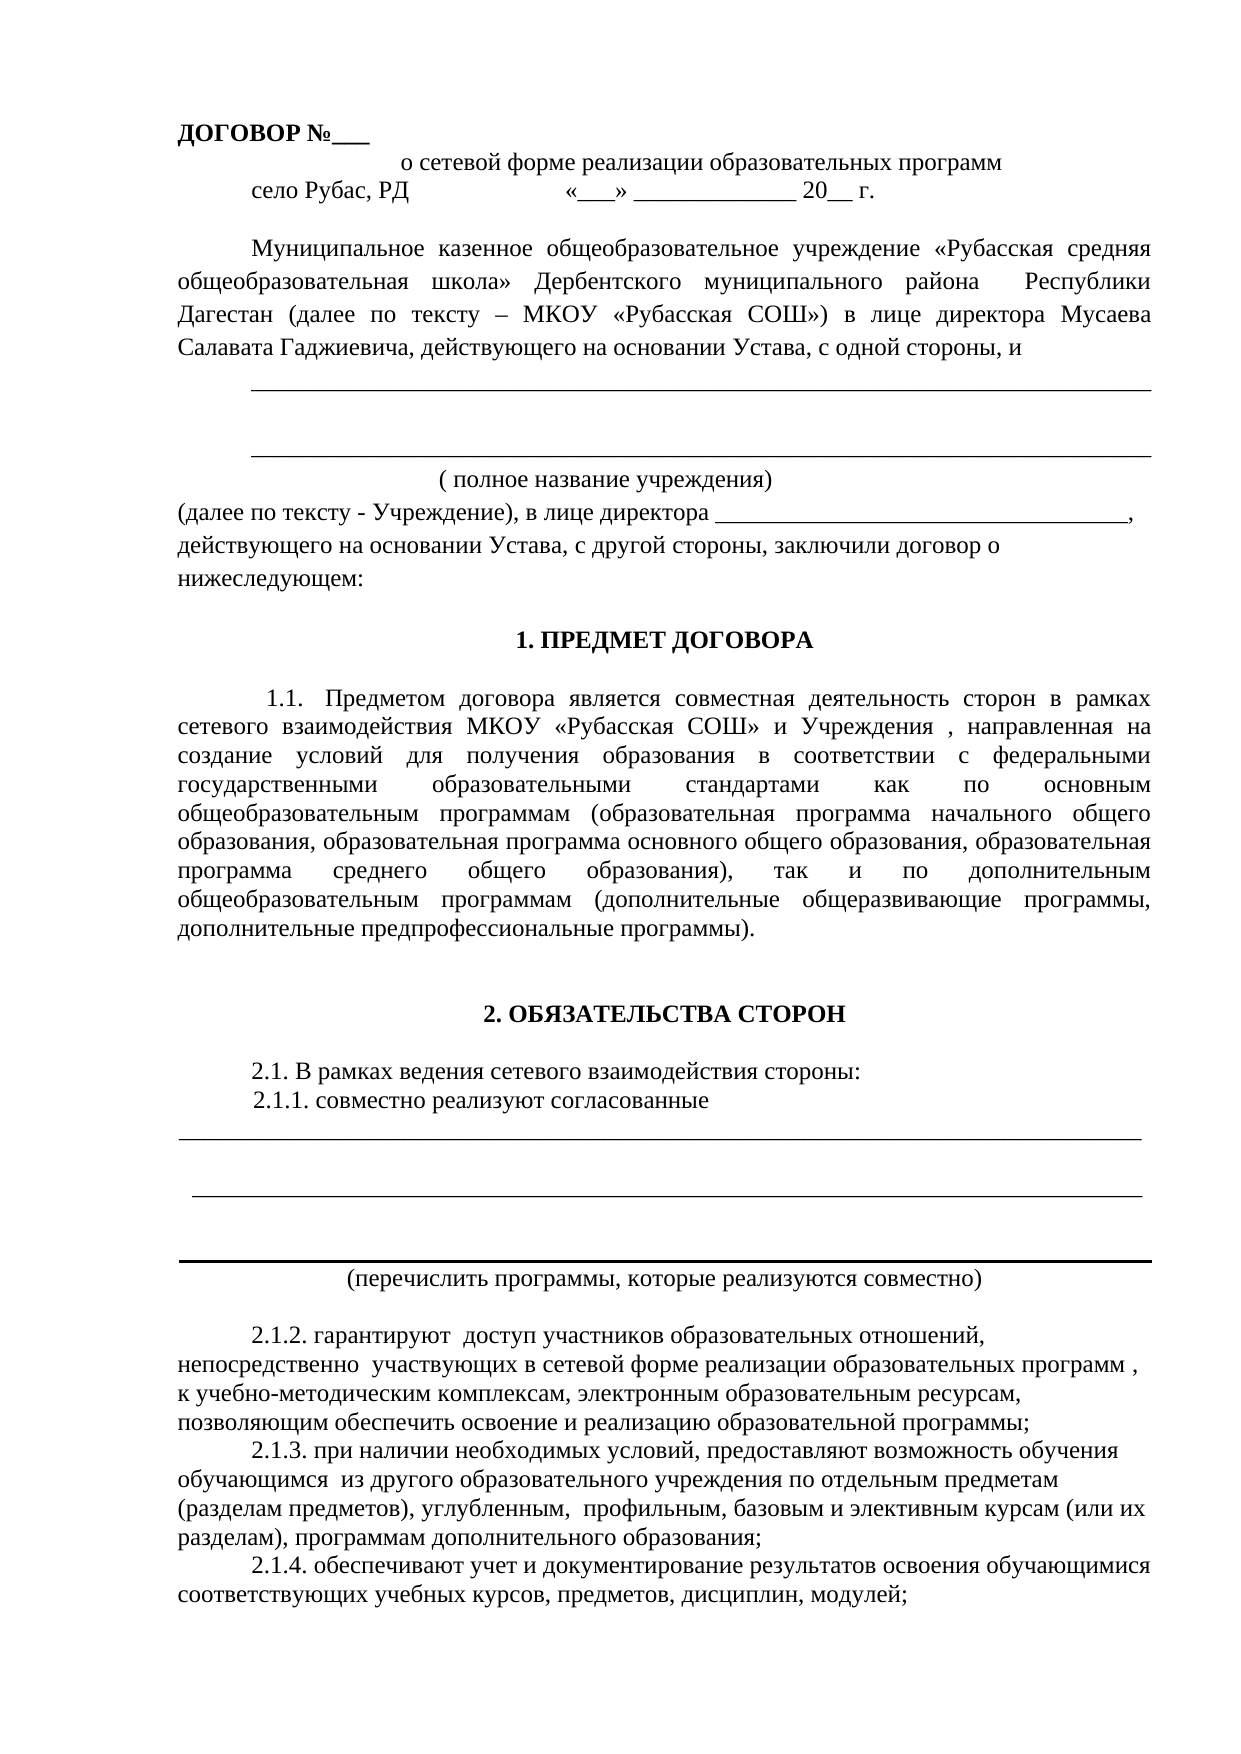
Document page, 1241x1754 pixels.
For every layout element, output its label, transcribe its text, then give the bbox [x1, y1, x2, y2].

text (перечислить программы, которые реализуются совместно) [179, 1263, 1152, 1292]
text 2.1. В рамках ведения сетевого взаимодействия стороны: [177, 1056, 1152, 1085]
text о сетевой форме реализации образовательных программ [177, 147, 1152, 176]
text ________________________________________________________________________ [177, 365, 1152, 394]
text Муниципальное казенное общеобразовательное учреждение «Рубасская средняя общеобразовательная школа» Дербентского муниципального района Республики Дагестан (далее по тексту – МКОУ «Рубасская СОШ») в лице директора Мусаева Салавата Гаджиевича, действующего на основании Устава, с одной стороны, и [177, 233, 1152, 361]
text ________________________________________________________________________ [177, 431, 1152, 460]
text 2. ОБЯЗАТЕЛЬСТВА СТОРОН [177, 999, 1152, 1028]
text 2.1.1. совместно реализуют согласованные _____________________________________________________________________________ [179, 1085, 1152, 1143]
text 2.1.3. при наличии необходимых условий, предоставляют возможность обучения обучающимся из другого образовательного учреждения по отдельным предметам (разделам предметов), углубленным, профильным, базовым и элективным курсам (или их разделам), программам дополнительного образования; [177, 1435, 1152, 1550]
text ДОГОВОР №___ [177, 118, 1152, 147]
text 2.1.2. гарантируют доступ участников образовательных отношений, непосредственно участвующих в сетевой форме реализации образовательных программ , к учебно-методическим комплексам, электронным образовательным ресурсам, позволяющим обеспечить освоение и реализацию образовательной программы; [177, 1320, 1152, 1435]
text ____________________________________________________________________________ [179, 1171, 1152, 1200]
text 1.1. Предметом договора является совместная деятельность сторон в рамках сетевого взаимодействия МКОУ «Рубасская СОШ» и Учреждения , направленная на создание условий для получения образования в соответствии с федеральными государственными образовательными стандартами как по основным общеобразовательным программам (образовательная программа начального общего образования, образовательная программа основного общего образования, образовательная программа среднего общего образования), так и по дополнительным общеобразовательным программам (дополнительные общеразвивающие программы, дополнительные предпрофессиональные программы). [177, 683, 1152, 941]
text село Рубас, РД «___» _____________ 20__ г. [177, 176, 1152, 204]
text ( полное название учреждения) (далее по тексту - Учреждение), в лице директора _________________________________, действующего на основании Устава, с другой стороны, заключили договор о нижеследующем: [177, 464, 1152, 592]
text 2.1.4. обеспечивают учет и документирование результатов освоения обучающимися соответствующих учебных курсов, предметов, дисциплин, модулей; [177, 1550, 1152, 1608]
text 1. ПРЕДМЕТ ДОГОВОРА [177, 625, 1152, 654]
